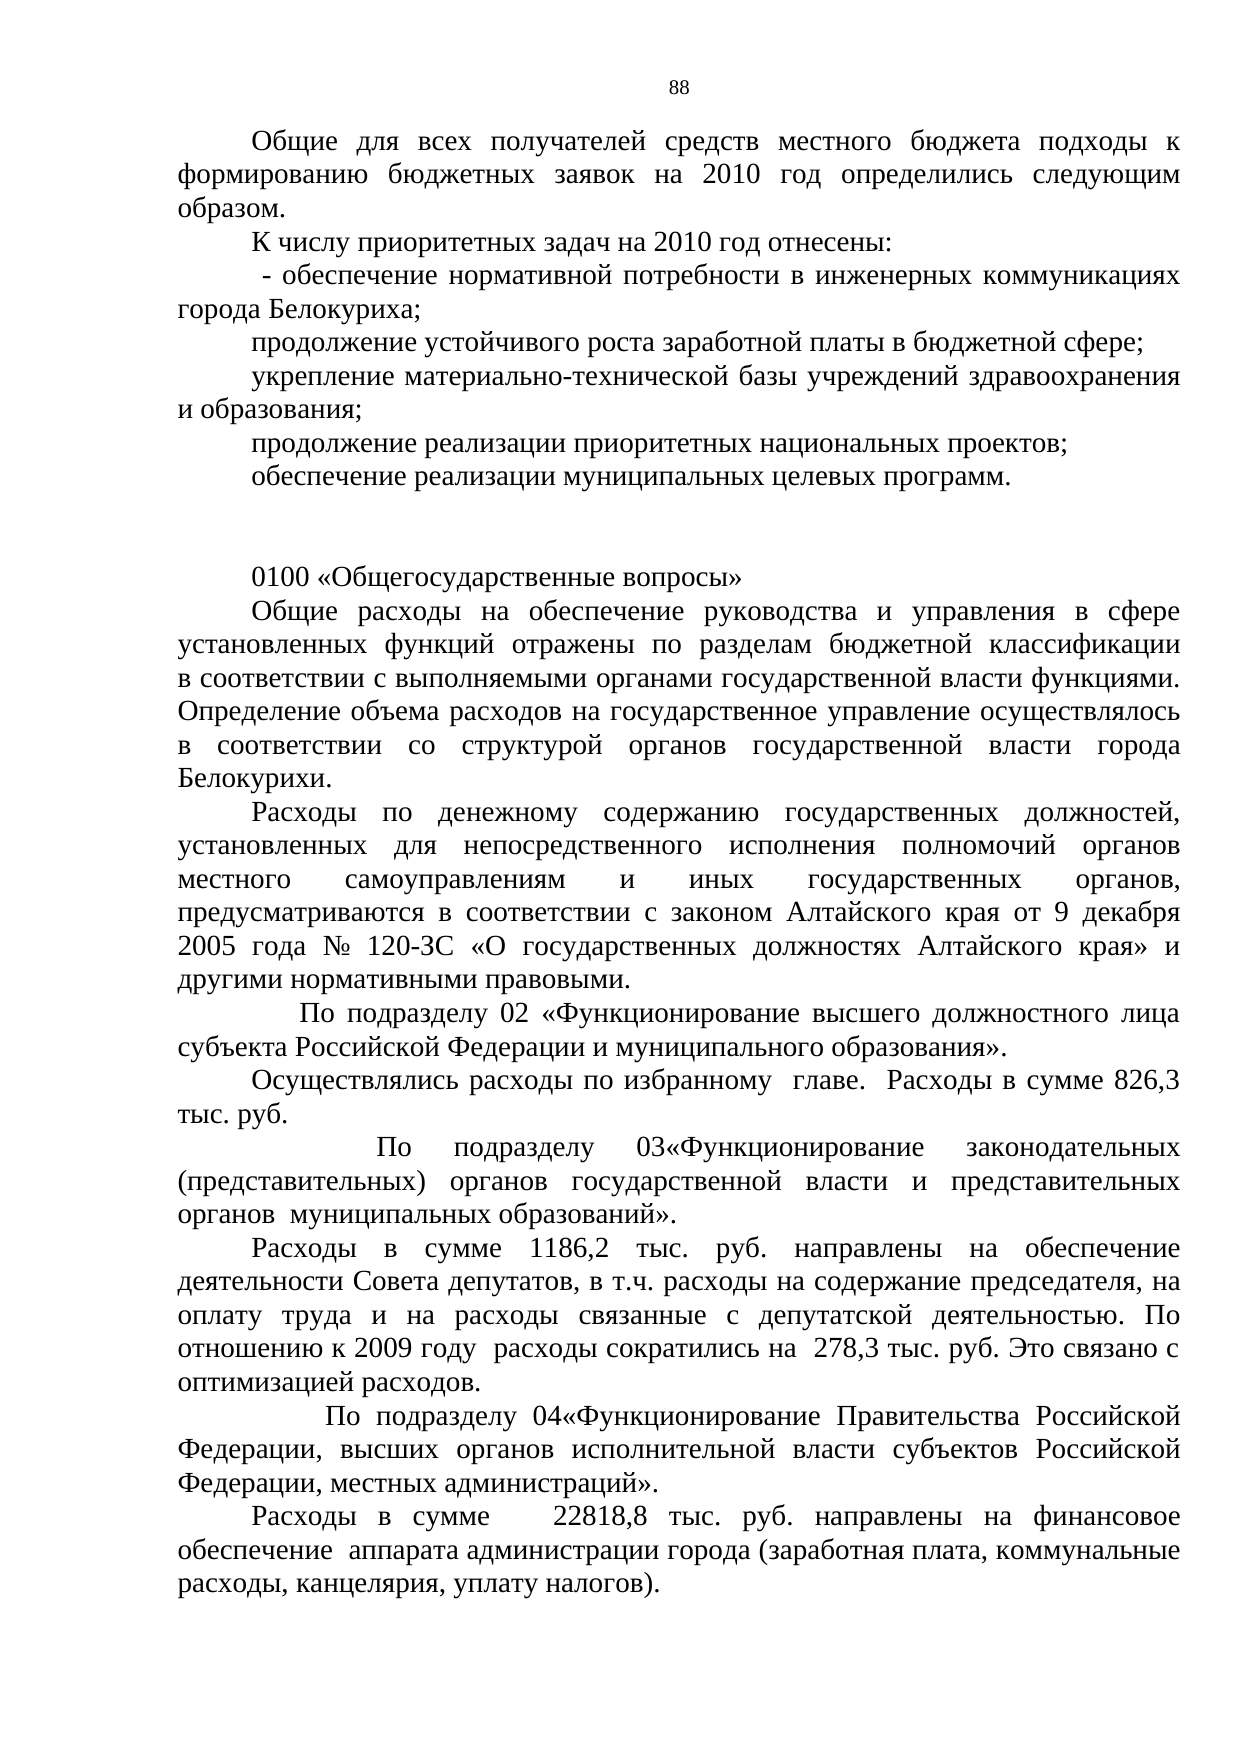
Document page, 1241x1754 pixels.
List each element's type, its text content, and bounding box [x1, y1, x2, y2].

text продолжение устойчивого роста заработной платы в бюджетной сфере; [177, 324, 1181, 358]
text Расходы по денежному содержанию государственных должностей, установленных для непосредственного исполнения полномочий органов местного самоуправлениям и иных государственных органов, предусматриваются в соответствии с законом Алтайского края от 9 декабря 2005 года № 120-ЗС «О государственных должностях Алтайского края» и другими нормативными правовыми. [177, 794, 1181, 995]
text Общие расходы на обеспечение руководства и управления в сфере установленных функций отражены по разделам бюджетной классификации в соответствии с выполняемыми органами государственной власти функциями. Определение объема расходов на государственное управление осуществлялось в соответствии со структурой органов государственной власти города Белокурихи. [177, 593, 1181, 794]
text По подразделу 02 «Функционирование высшего должностного лица субъекта Российской Федерации и муниципального образования». [177, 995, 1181, 1062]
text - обеспечение нормативной потребности в инженерных коммуникациях города Белокуриха; [177, 257, 1181, 324]
text укрепление материально-технической базы учреждений здравоохранения и образования; [177, 358, 1181, 425]
text Расходы в сумме 1186,2 тыс. руб. направлены на обеспечение деятельности Совета депутатов, в т.ч. расходы на содержание председателя, на оплату труда и на расходы связанные с депутатской деятельностью. По отношению к 2009 году расходы сократились на 278,3 тыс. руб. Это связано с оптимизацией расходов. [177, 1230, 1181, 1398]
text По подразделу 04«Функционирование Правительства Российской Федерации, высших органов исполнительной власти субъектов Российской Федерации, местных администраций». [177, 1398, 1181, 1498]
text обеспечение реализации муниципальных целевых программ. [177, 458, 1181, 492]
text продолжение реализации приоритетных национальных проектов; [177, 425, 1181, 458]
text По подразделу 03«Функционирование законодательных (представительных) органов государственной власти и представительных органов муниципальных образований». [177, 1129, 1181, 1230]
text Общие для всех получателей средств местного бюджета подходы к формированию бюджетных заявок на 2010 год определились следующим образом. [177, 123, 1181, 224]
text Расходы в сумме 22818,8 тыс. руб. направлены на финансовое обеспечение аппарата администрации города (заработная плата, коммунальные расходы, канцелярия, уплату налогов). [177, 1498, 1181, 1599]
text Осуществлялись расходы по избранному главе. Расходы в сумме 826,3 тыс. руб. [177, 1062, 1181, 1129]
text 0100 «Общегосударственные вопросы» [177, 559, 1181, 593]
text К числу приоритетных задач на 2010 год отнесены: [177, 224, 1181, 257]
